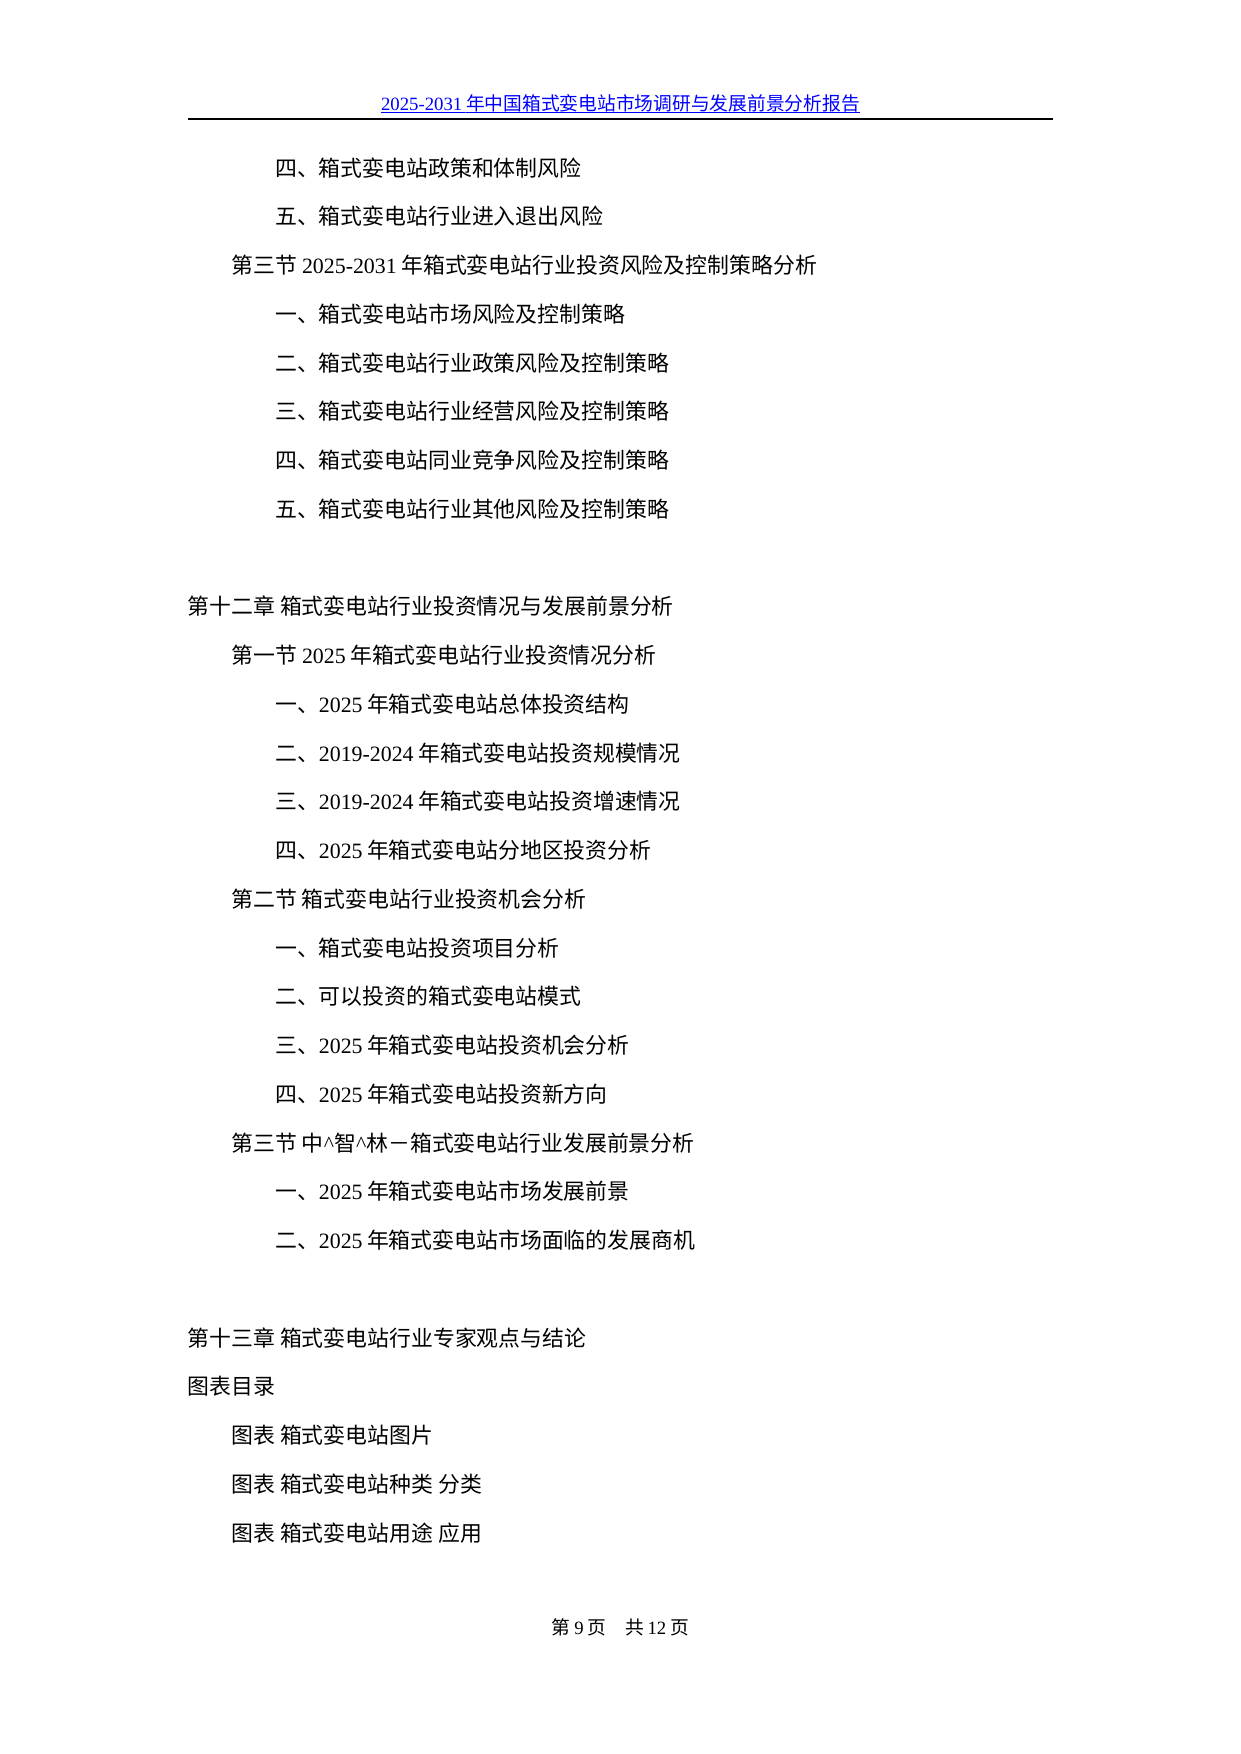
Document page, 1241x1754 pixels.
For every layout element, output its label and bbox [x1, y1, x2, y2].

text [187, 150, 1053, 1548]
